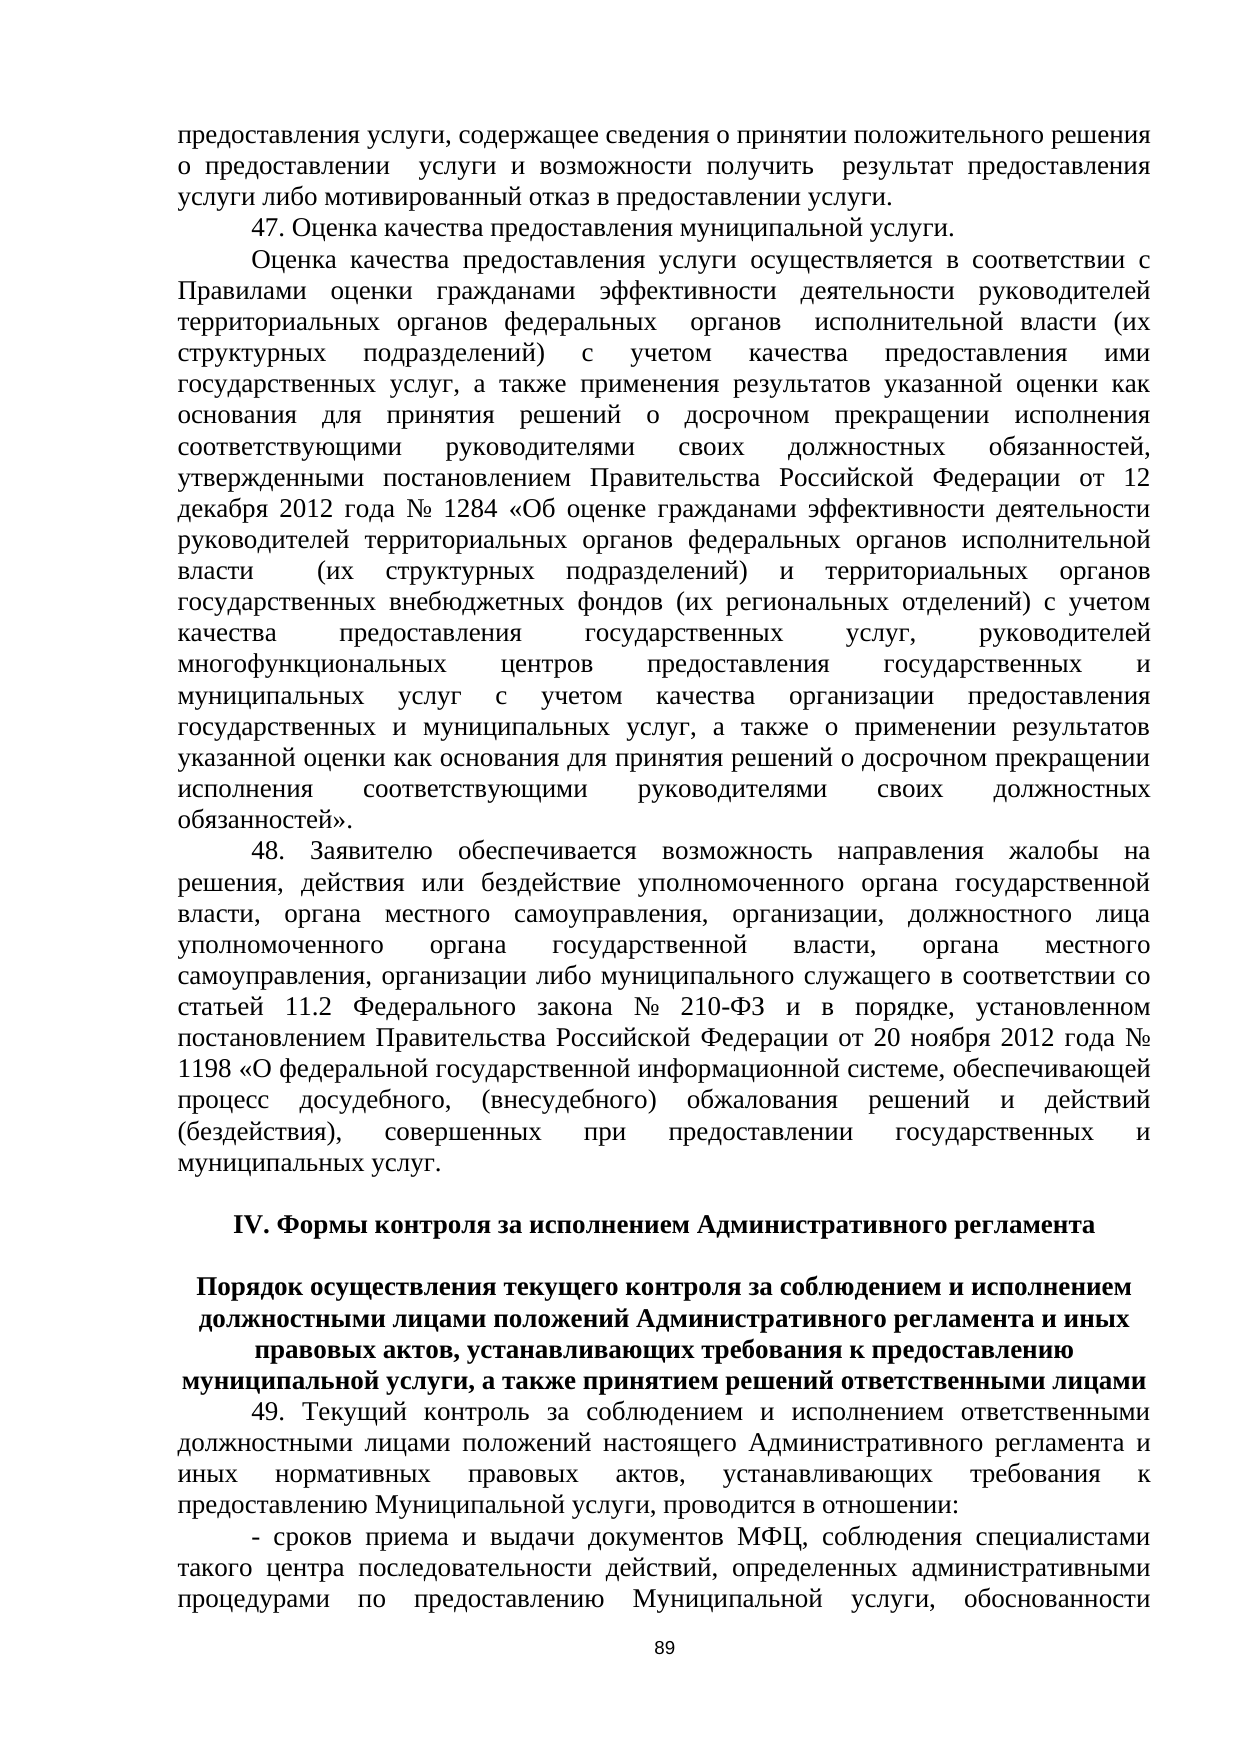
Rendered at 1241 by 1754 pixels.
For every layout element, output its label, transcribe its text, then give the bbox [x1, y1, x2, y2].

text 48. Заявителю обеспечивается возможность направления жалобы на решения, действия или бездействие уполномоченного органа государственной власти, органа местного самоуправления, организации, должностного лица уполномоченного органа государственной власти, органа местного самоуправления, организации либо муниципального служащего в соответствии со статьей 11.2 Федерального закона № 210-ФЗ и в порядке, установленном постановлением Правительства Российской Федерации от 20 ноября 2012 года № 1198 «О федеральной государственной информационной системе, обеспечивающей процесс досудебного, (внесудебного) обжалования решений и действий (бездействия), совершенных при предоставлении государственных и муниципальных услуг. [177, 834, 1152, 1177]
text 47. Оценка качества предоставления муниципальной услуги. [177, 212, 1152, 243]
text 49. Текущий контроль за соблюдением и исполнением ответственными должностными лицами положений настоящего Административного регламента и иных нормативных правовых актов, устанавливающих требования к предоставлению Муниципальной услуги, проводится в отношении: [177, 1395, 1152, 1520]
text Порядок осуществления текущего контроля за соблюдением и исполнением должностными лицами положений Административного регламента и иных правовых актов, устанавливающих требования к предоставлению муниципальной услуги, а также принятием решений ответственными лицами [177, 1271, 1152, 1395]
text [177, 1520, 1152, 1613]
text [177, 118, 1152, 212]
text IV. Формы контроля за исполнением Административного регламента [177, 1208, 1152, 1239]
text Оценка качества предоставления услуги осуществляется в соответствии с Правилами оценки гражданами эффективности деятельности руководителей территориальных органов федеральных органов исполнительной власти (их структурных подразделений) с учетом качества предоставления ими государственных услуг, а также применения результатов указанной оценки как основания для принятия решений о досрочном прекращении исполнения соответствующими руководителями своих должностных обязанностей, утвержденными постановлением Правительства Российской Федерации от 12 декабря 2012 года № 1284 «Об оценке гражданами эффективности деятельности руководителей территориальных органов федеральных органов исполнительной власти (их структурных подразделений) и территориальных органов государственных внебюджетных фондов (их региональных отделений) с учетом качества предоставления государственных услуг, руководителей многофункциональных центров предоставления государственных и муниципальных услуг с учетом качества организации предоставления государственных и муниципальных услуг, а также о применении результатов указанной оценки как основания для принятия решений о досрочном прекращении исполнения соответствующими руководителями своих должностных обязанностей». [177, 243, 1152, 834]
